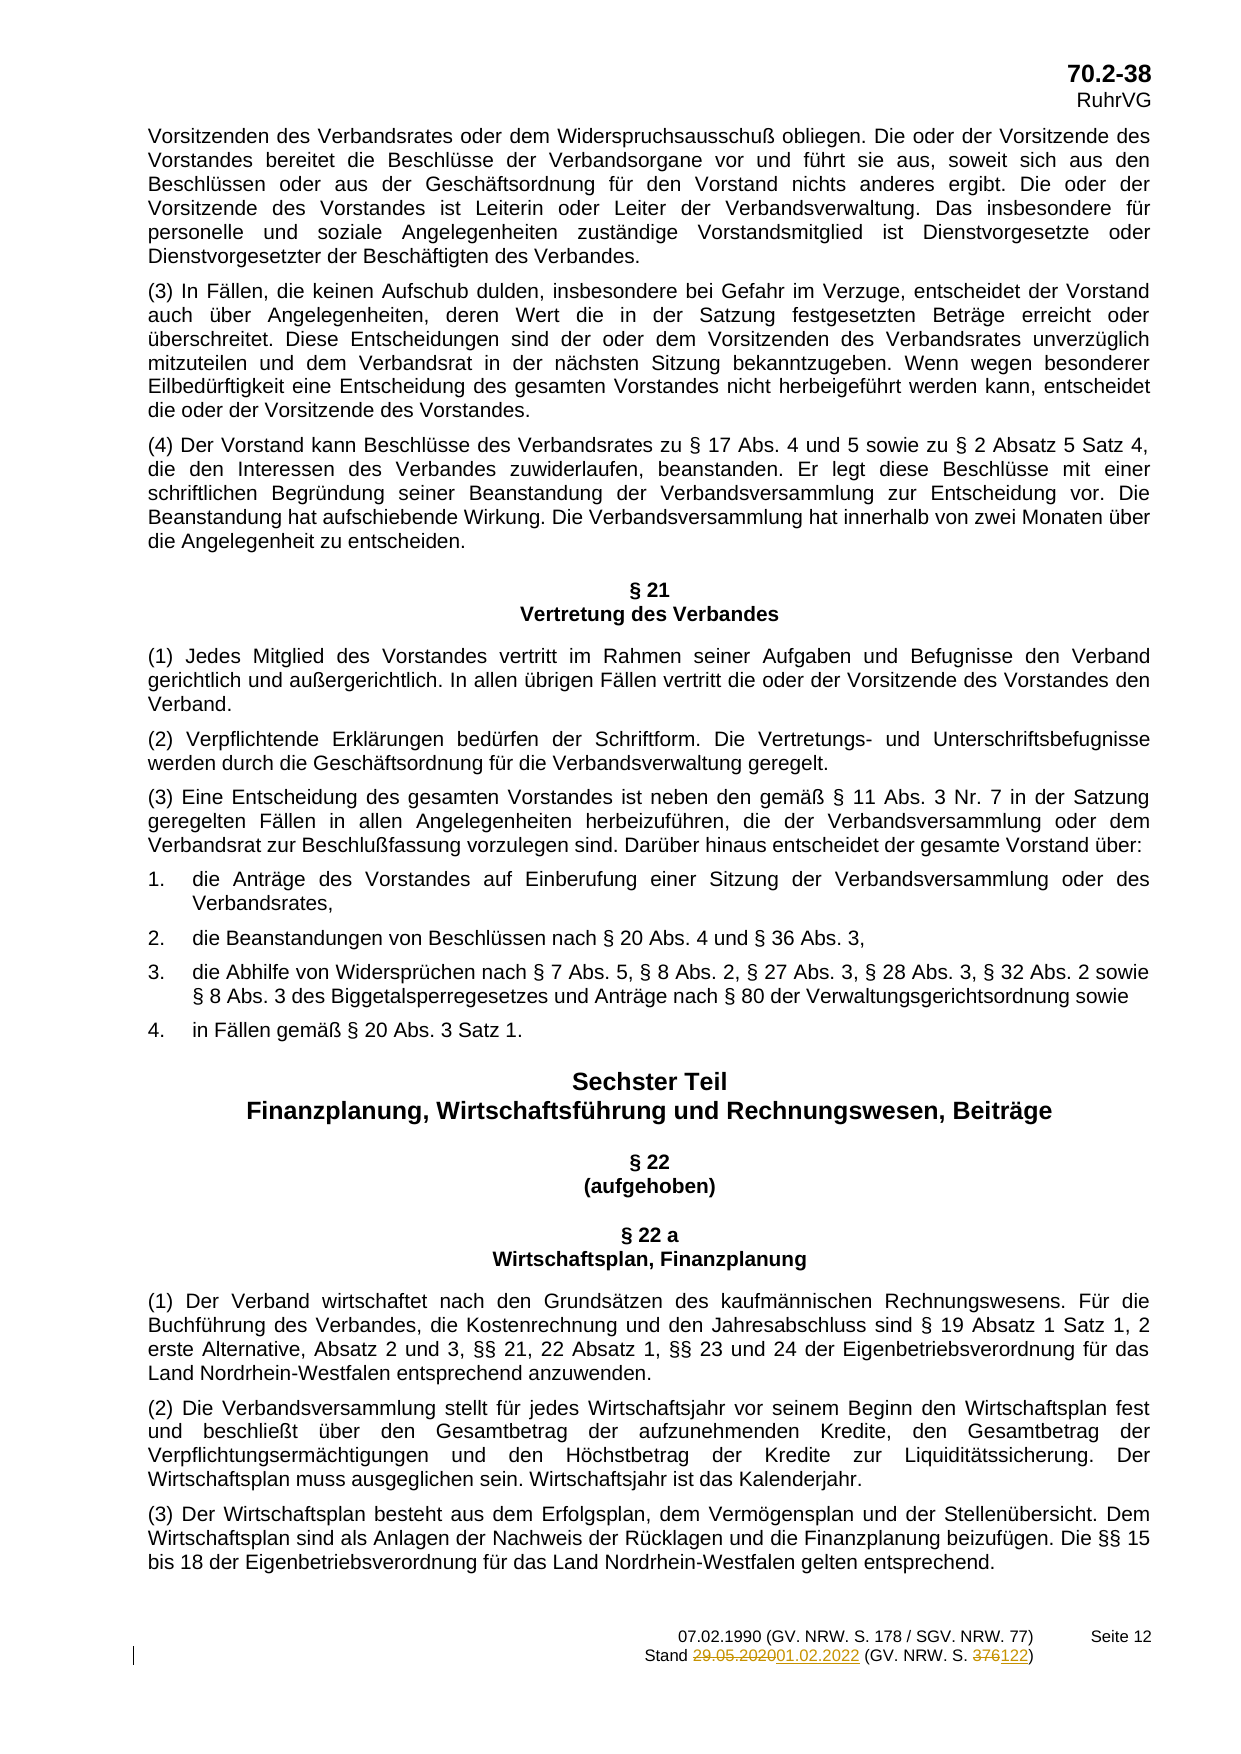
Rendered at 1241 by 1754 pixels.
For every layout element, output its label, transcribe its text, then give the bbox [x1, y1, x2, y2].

text 4. in Fällen gemäß § 20 Abs. 3 Satz 1. [148, 1018, 1152, 1042]
text (2) Verpflichtende Erklärungen bedürfen der Schriftform. Die Vertretungs- und Unterschriftsbefugnisse werden durch die Geschäftsordnung für die Verbandsverwaltung geregelt. [148, 726, 1152, 774]
text (2) Die Verbandsversammlung stellt für jedes Wirtschaftsjahr vor seinem Beginn den Wirtschaftsplan fest und beschließt über den Gesamtbetrag der aufzunehmenden Kredite, den Gesamtbetrag der Verpflichtungsermächtigungen und den Höchstbetrag der Kredite zur Liquiditätssicherung. Der Wirtschaftsplan muss ausgeglichen sein. Wirtschaftsjahr ist das Kalenderjahr. [148, 1395, 1152, 1491]
subtitle § 22 a Wirtschaftsplan, Finanzplanung [148, 1222, 1152, 1270]
text 2. die Beanstandungen von Beschlüssen nach § 20 Abs. 4 und § 36 Abs. 3, [148, 925, 1152, 949]
subtitle Sechster Teil Finanzplanung, Wirtschaftsführung und Rechnungswesen, Beiträge [148, 1067, 1152, 1124]
text (1) Jedes Mitglied des Vorstandes vertritt im Rahmen seiner Aufgaben und Befugnisse den Verband gerichtlich und außergerichtlich. In allen übrigen Fällen vertritt die oder der Vorsitzende des Vorstandes den Verband. [148, 644, 1152, 716]
text (3) In Fällen, die keinen Aufschub dulden, insbesondere bei Gefahr im Verzuge, entscheidet der Vorstand auch über Angelegenheiten, deren Wert die in der Satzung festgesetzten Beträge erreicht oder überschreitet. Diese Entscheidungen sind der oder dem Vorsitzenden des Verbandsrates unverzüglich mitzuteilen und dem Verbandsrat in der nächsten Sitzung bekanntzugeben. Wenn wegen besonderer Eilbedürftigkeit eine Entscheidung des gesamten Vorstandes nicht herbeigeführt werden kann, entscheidet die oder der Vorsitzende des Vorstandes. [148, 278, 1152, 422]
subtitle § 21 Vertretung des Verbandes [148, 577, 1152, 625]
subtitle § 22 (aufgehoben) [148, 1149, 1152, 1197]
text (3) Eine Entscheidung des gesamten Vorstandes ist neben den gemäß § 11 Abs. 3 Nr. 7 in der Satzung geregelten Fällen in allen Angelegenheiten herbeizuführen, die der Verbandsversammlung oder dem Verbandsrat zur Beschlußfassung vorzulegen sind. Darüber hinaus entscheidet der gesamte Vorstand über: [148, 785, 1152, 857]
text (1) Der Verband wirtschaftet nach den Grundsätzen des kaufmännischen Rechnungswesens. Für die Buchführung des Verbandes, die Kostenrechnung und den Jahresabschluss sind § 19 Absatz 1 Satz 1, 2 erste Alternative, Absatz 2 und 3, §§ 21, 22 Absatz 1, §§ 23 und 24 der Eigenbetriebsverordnung für das Land Nordrhein-Westfalen entsprechend anzuwenden. [148, 1289, 1152, 1385]
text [148, 124, 1152, 268]
text 1. die Anträge des Vorstandes auf Einberufung einer Sitzung der Verbandsversammlung oder des Verbandsrates, [148, 867, 1152, 915]
text (4) Der Vorstand kann Beschlüsse des Verbandsrates zu § 17 Abs. 4 und 5 sowie zu § 2 Absatz 5 Satz 4, die den Interessen des Verbandes zuwiderlaufen, beanstanden. Er legt diese Beschlüsse mit einer schriftlichen Begründung seiner Beanstandung der Verbandsversammlung zur Entscheidung vor. Die Beanstandung hat aufschiebende Wirkung. Die Verbandsversammlung hat innerhalb von zwei Monaten über die Angelegenheit zu entscheiden. [148, 433, 1152, 552]
text 3. die Abhilfe von Widersprüchen nach § 7 Abs. 5, § 8 Abs. 2, § 27 Abs. 3, § 28 Abs. 3, § 32 Abs. 2 sowie § 8 Abs. 3 des Biggetalsperregesetzes und Anträge nach § 80 der Verwaltungsgerichtsordnung sowie [148, 960, 1152, 1008]
text (3) Der Wirtschaftsplan besteht aus dem Erfolgsplan, dem Vermögensplan und der Stellenübersicht. Dem Wirtschaftsplan sind als Anlagen der Nachweis der Rücklagen und die Finanzplanung beizufügen. Die §§ 15 bis 18 der Eigenbetriebsverordnung für das Land Nordrhein-Westfalen gelten entsprechend. [148, 1502, 1152, 1573]
